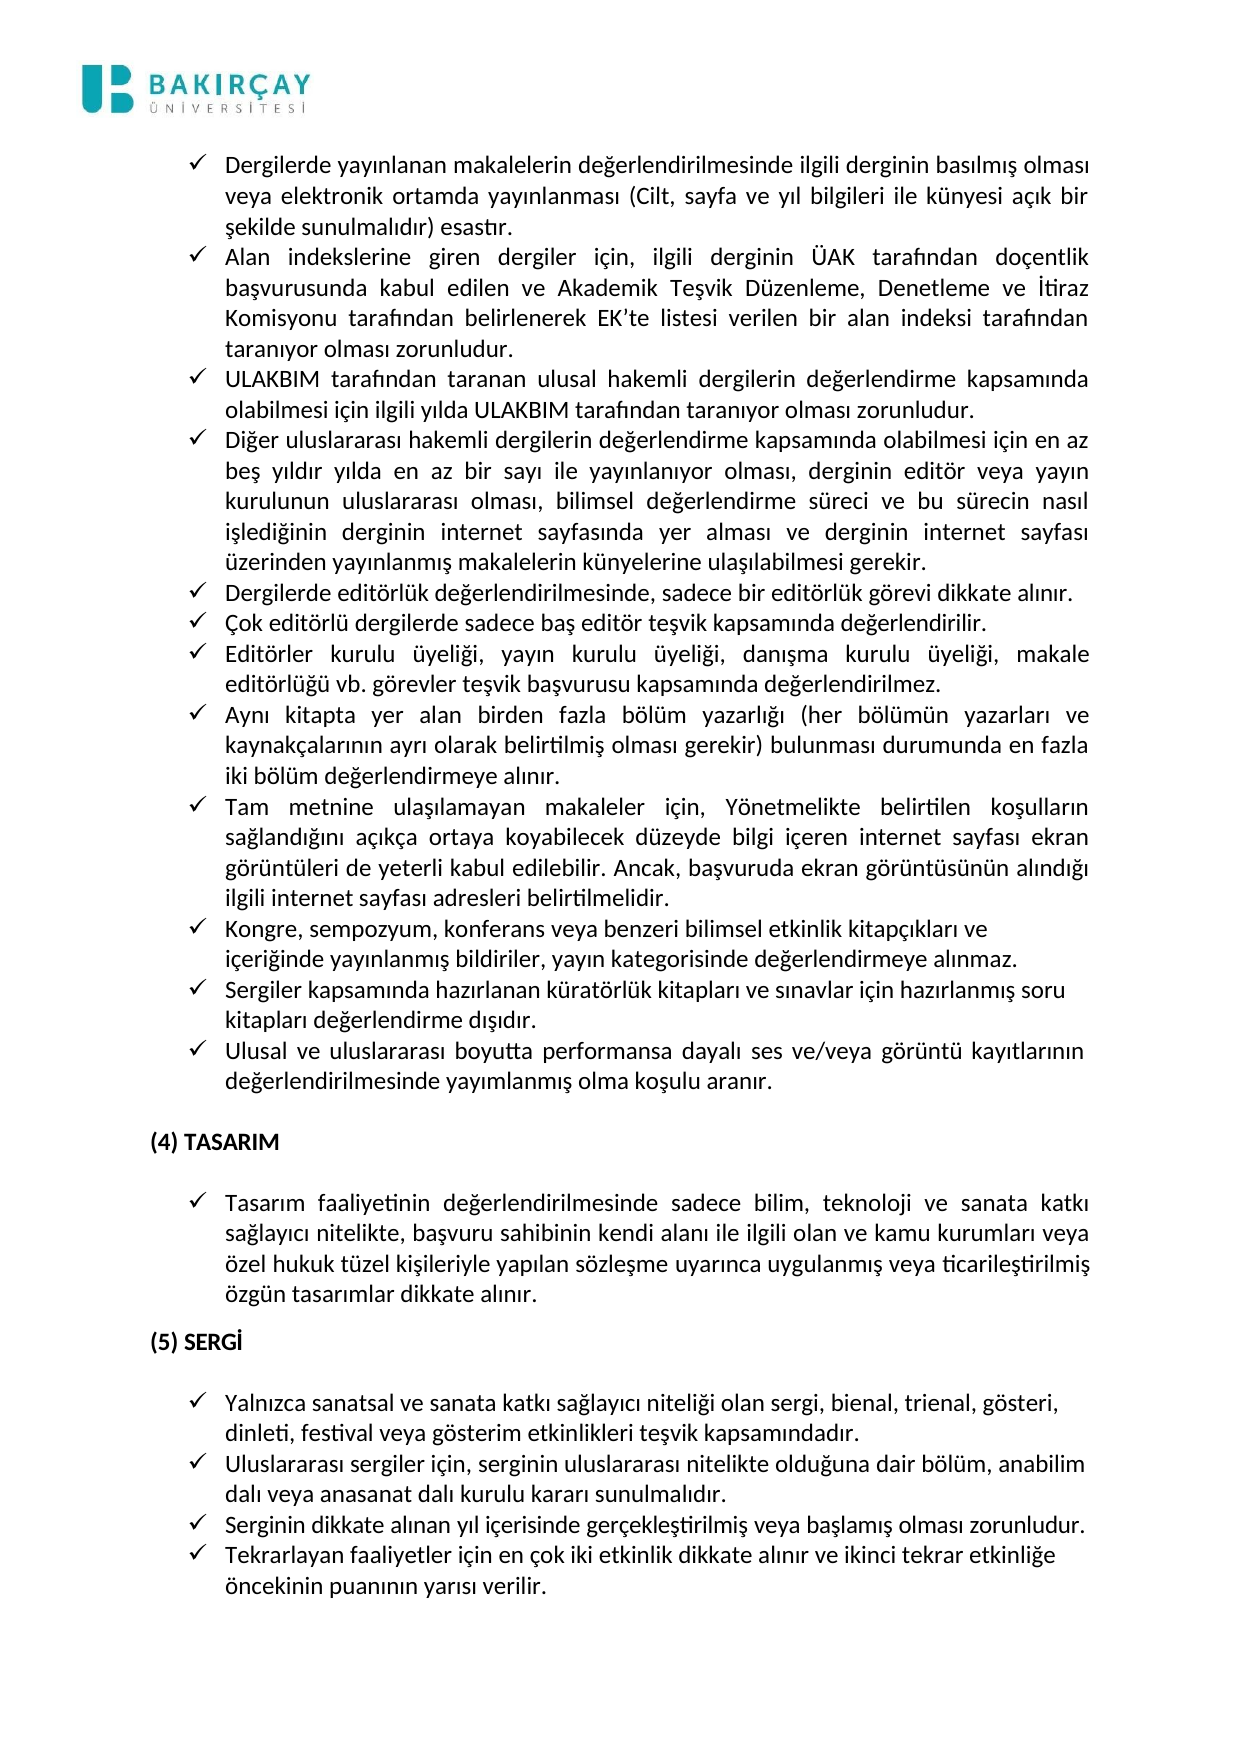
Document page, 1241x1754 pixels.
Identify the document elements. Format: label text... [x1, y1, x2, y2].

list Dergilerde editörlük değerlendirilmesinde, sadece bir editörlük görevi dikkate alınır. [187, 577, 1181, 607]
list Kongre, sempozyum, konferans veya benzeri bilimsel etkinlik kitapçıkları ve içeriğinde yayınlanmış bildiriler, yayın kategorisinde değerlendirmeye alınmaz. [187, 913, 1090, 974]
list Tekrarlayan faaliyetler için en çok iki etkinlik dikkate alınır ve ikinci tekrar etkinliğe öncekinin puanının yarısı verilir. [187, 1539, 1089, 1600]
list Tam metnine ulaşılamayan makaleler için, Yönetmelikte belirtilen koşulların sağlandığını açıkça ortaya koyabilecek düzeyde bilgi içeren internet sayfası ekran görüntüleri de yeterli kabul edilebilir. Ancak, başvuruda ekran görüntüsünün alındığı ilgili internet sayfası adresleri belirtilmelidir. [187, 791, 1090, 913]
list Editörler kurulu üyeliği, yayın kurulu üyeliği, danışma kurulu üyeliği, makale editörlüğü vb. görevler teşvik başvurusu kapsamında değerlendirilmez. [187, 638, 1090, 699]
list Yalnızca sanatsal ve sanata katkı sağlayıcı niteliği olan sergi, bienal, trienal, gösteri, dinleti, festival veya gösterim etkinlikleri teşvik kapsamındadır. [187, 1387, 1090, 1448]
list Serginin dikkate alınan yıl içerisinde gerçekleştirilmiş veya başlamış olması zorunludur. [187, 1509, 1181, 1539]
list Diğer uluslararası hakemli dergilerin değerlendirme kapsamında olabilmesi için en az beş yıldır yılda en az bir sayı ile yayınlanıyor olması, derginin editör veya yayın kurulunun uluslararası olması, bilimsel değerlendirme süreci ve bu sürecin nasıl işlediğinin derginin internet sayfasında yer alması ve derginin internet sayfası üzerinden yayınlanmış makalelerin künyelerine ulaşılabilmesi gerekir. [187, 424, 1090, 577]
list Aynı kitapta yer alan birden fazla bölüm yazarlığı (her bölümün yazarları ve kaynakçalarının ayrı olarak belirtilmiş olması gerekir) bulunması durumunda en fazla iki bölüm değerlendirmeye alınır. [187, 699, 1090, 791]
subtitle TASARIM [150, 1126, 1181, 1156]
list Alan indekslerine giren dergiler için, ilgili derginin ÜAK tarafından doçentlik başvurusunda kabul edilen ve Akademik Teşvik Düzenleme, Denetleme ve İtiraz Komisyonu tarafından belirlenerek EK’te listesi verilen bir alan indeksi tarafından taranıyor olması zorunludur. [187, 241, 1090, 363]
list Dergilerde yayınlanan makalelerin değerlendirilmesinde ilgili derginin basılmış olması veya elektronik ortamda yayınlanması (Cilt, sayfa ve yıl bilgileri ile künyesi açık bir şekilde sunulmalıdır) esastır. [187, 150, 1090, 241]
list Ulusal ve uluslararası boyutta performansa dayalı ses ve/veya görüntü kayıtlarının değerlendirilmesinde yayımlanmış olma koşulu aranır. [187, 1035, 1090, 1096]
list Çok editörlü dergilerde sadece baş editör teşvik kapsamında değerlendirilir. [187, 607, 1181, 638]
subtitle SERGİ [150, 1326, 1181, 1356]
picture [76, 60, 315, 118]
list Uluslararası sergiler için, serginin uluslararası nitelikte olduğuna dair bölüm, anabilim dalı veya anasanat dalı kurulu kararı sunulmalıdır. [187, 1448, 1090, 1509]
list Sergiler kapsamında hazırlanan küratörlük kitapları ve sınavlar için hazırlanmış soru kitapları değerlendirme dışıdır. [187, 974, 1090, 1035]
list Tasarım faaliyetinin değerlendirilmesinde sadece bilim, teknoloji ve sanata katkı sağlayıcı nitelikte, başvuru sahibinin kendi alanı ile ilgili olan ve kamu kurumları veya özel hukuk tüzel kişileriyle yapılan sözleşme uyarınca uygulanmış veya ticarileştirilmiş özgün tasarımlar dikkate alınır. [187, 1187, 1091, 1309]
list ULAKBIM tarafından taranan ulusal hakemli dergilerin değerlendirme kapsamında olabilmesi için ilgili yılda ULAKBIM tarafından taranıyor olması zorunludur. [187, 363, 1090, 424]
